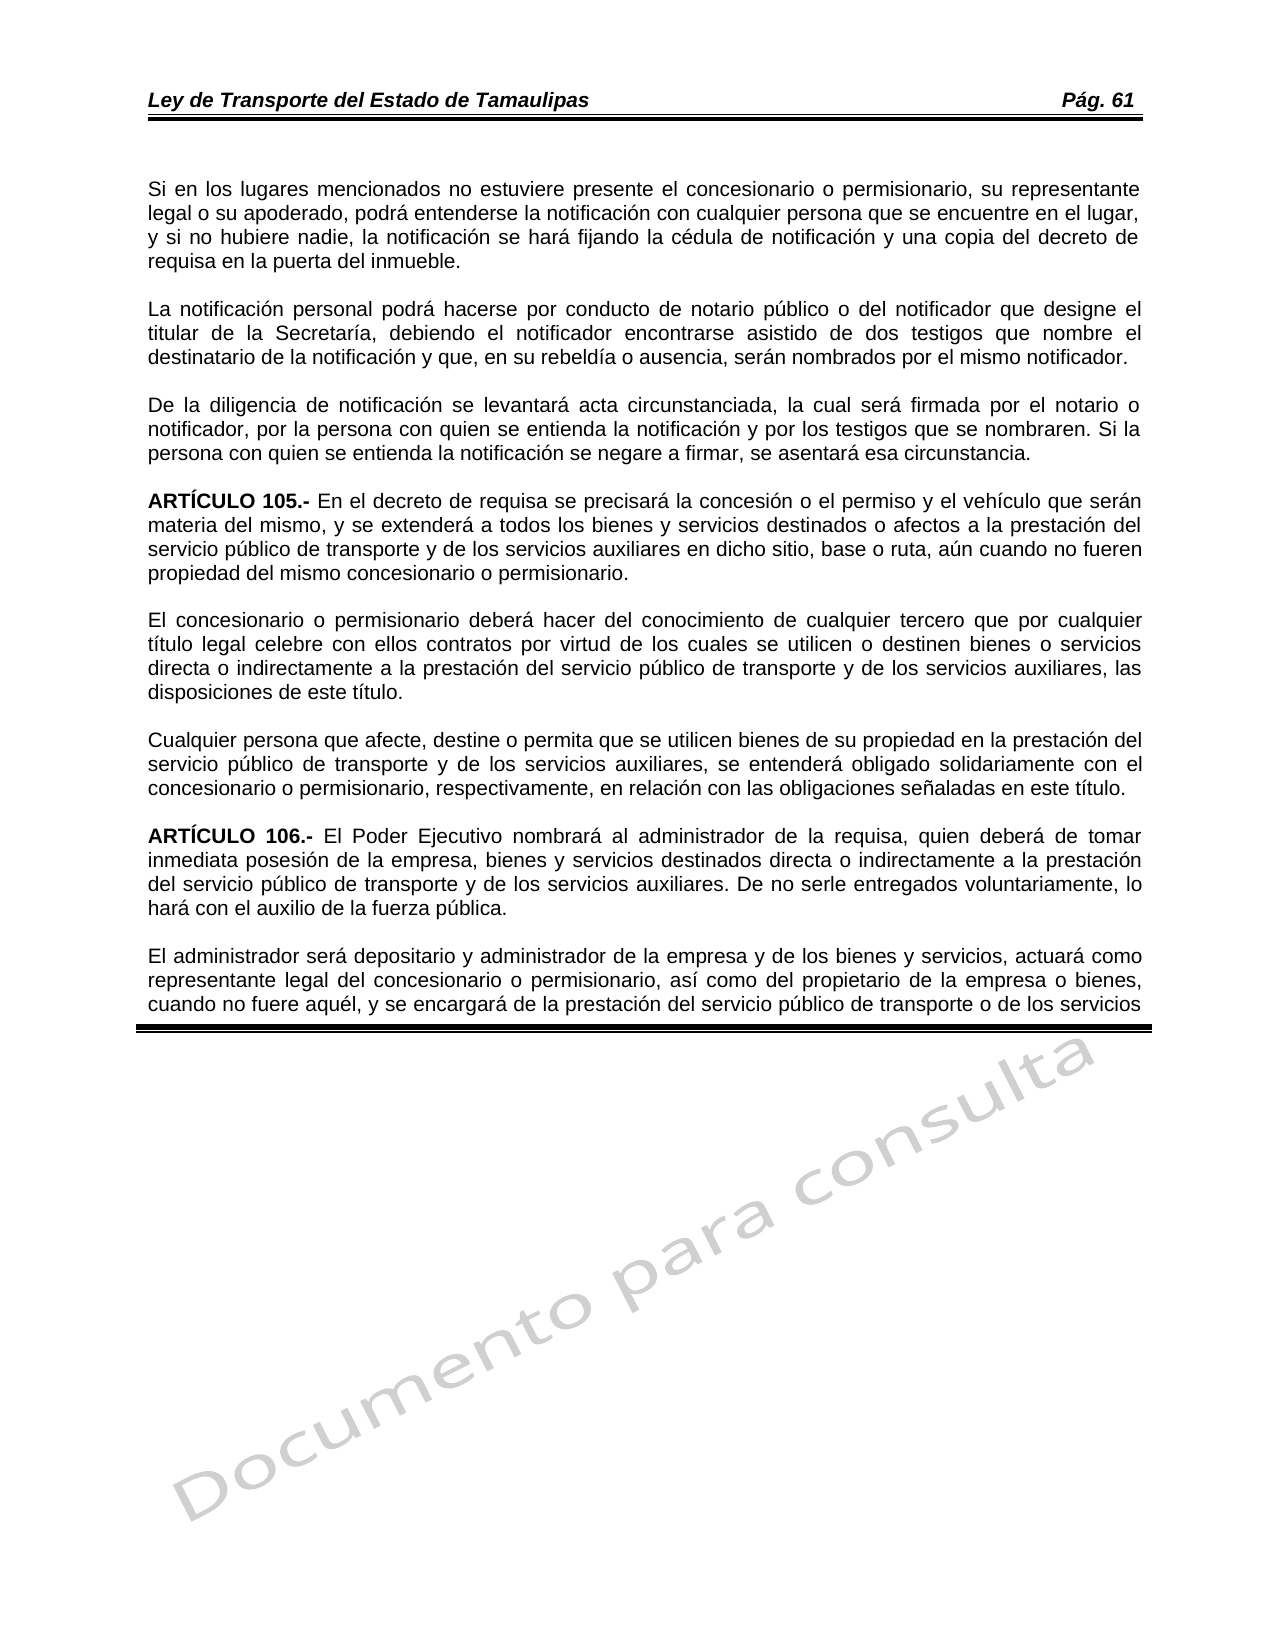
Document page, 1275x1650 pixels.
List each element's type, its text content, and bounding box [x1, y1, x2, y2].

text Cualquier persona que afecte, destine o permita que se utilicen bienes de su propiedad en la prestación del servicio público de transporte y de los servicios auxiliares, se entenderá obligado solidariamente con el concesionario o permisionario, respectivamente, en relación con las obligaciones señaladas en este título. [148, 728, 1144, 800]
text De la diligencia de notificación se levantará acta circunstanciada, la cual será firmada por el notario o notificador, por la persona con quien se entienda la notificación y por los testigos que se nombraren. Si la persona con quien se entienda la notificación se negare a firmar, se asentará esa circunstancia. [148, 393, 1141, 464]
text ARTÍCULO 105.- En el decreto de requisa se precisará la concesión o el permiso y el vehículo que serán materia del mismo, y se extenderá a todos los bienes y servicios destinados o afectos a la prestación del servicio público de transporte y de los servicios auxiliares en dicho sitio, base o ruta, aún cuando no fueren propiedad del mismo concesionario o permisionario. [148, 488, 1144, 584]
text Si en los lugares mencionados no estuviere presente el concesionario o permisionario, su representante legal o su apoderado, podrá entenderse la notificación con cualquier persona que se encuentre en el lugar, y si no hubiere nadie, la notificación se hará fijando la cédula de notificación y una copia del decreto de requisa en la puerta del inmueble. [148, 177, 1141, 273]
text ARTÍCULO 106.- El Poder Ejecutivo nombrará al administrador de la requisa, quien deberá de tomar inmediata posesión de la empresa, bienes y servicios destinados directa o indirectamente a la prestación del servicio público de transporte y de los servicios auxiliares. De no serle entregados voluntariamente, lo hará con el auxilio de la fuerza pública. [148, 824, 1144, 920]
text El administrador será depositario y administrador de la empresa y de los bienes y servicios, actuará como representante legal del concesionario o permisionario, así como del propietario de la empresa o bienes, cuando no fuere aquél, y se encargará de la prestación del servicio público de transporte o de los servicios auxiliares. Asimismo podrá contratar a cargo de la empresa o concesionario o permisionario los servicios y el personal necesarios para la prestación del servicio público de transporte o de los servicios auxiliares. [148, 944, 1144, 1016]
text La notificación personal podrá hacerse por conducto de notario público o del notificador que designe el titular de la Secretaría, debiendo el notificador encontrarse asistido de dos testigos que nombre el destinatario de la notificación y que, en su rebeldía o ausencia, serán nombrados por el mismo notificador. [148, 297, 1143, 369]
text El concesionario o permisionario deberá hacer del conocimiento de cualquier tercero que por cualquier título legal celebre con ellos contratos por virtud de los cuales se utilicen o destinen bienes o servicios directa o indirectamente a la prestación del servicio público de transporte y de los servicios auxiliares, las disposiciones de este título. [148, 608, 1144, 704]
